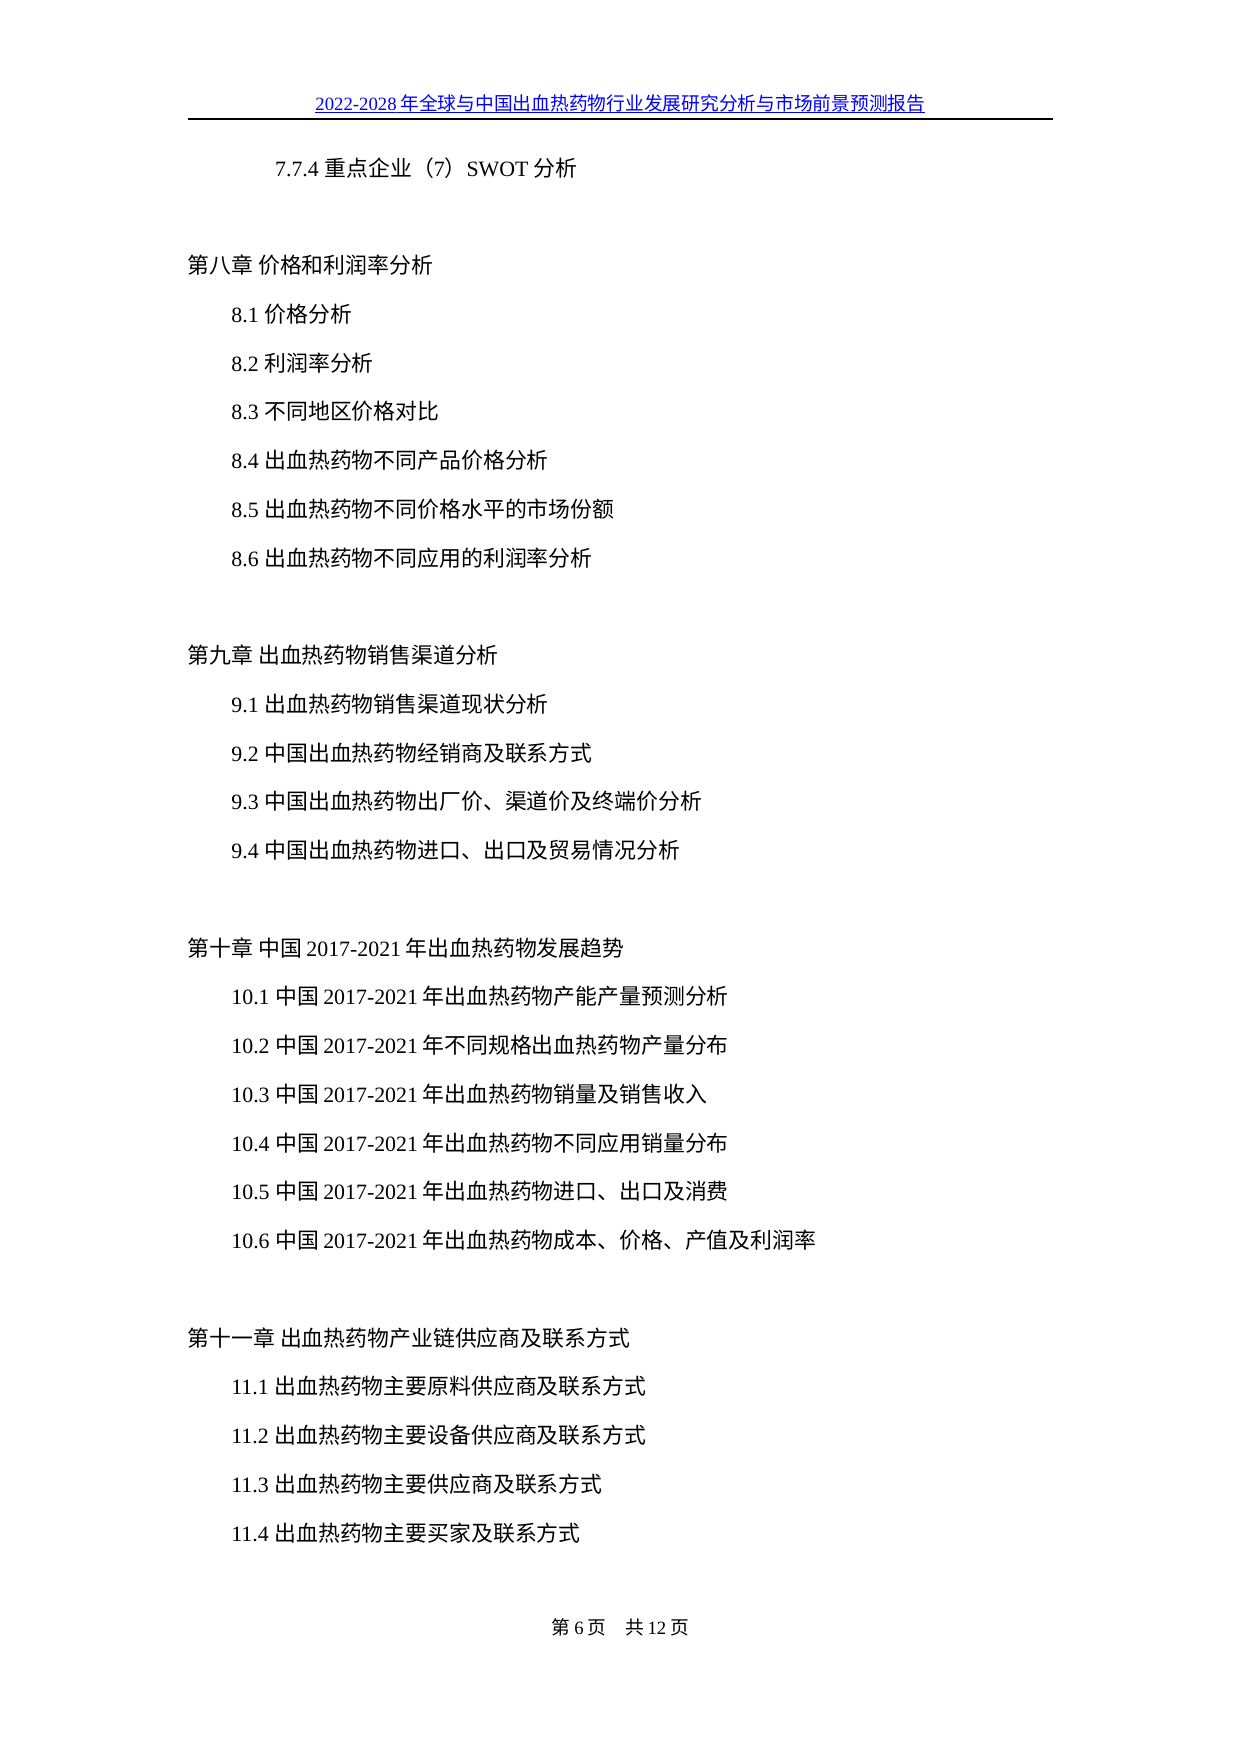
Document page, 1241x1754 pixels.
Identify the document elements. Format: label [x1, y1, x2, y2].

text [187, 150, 1053, 1548]
